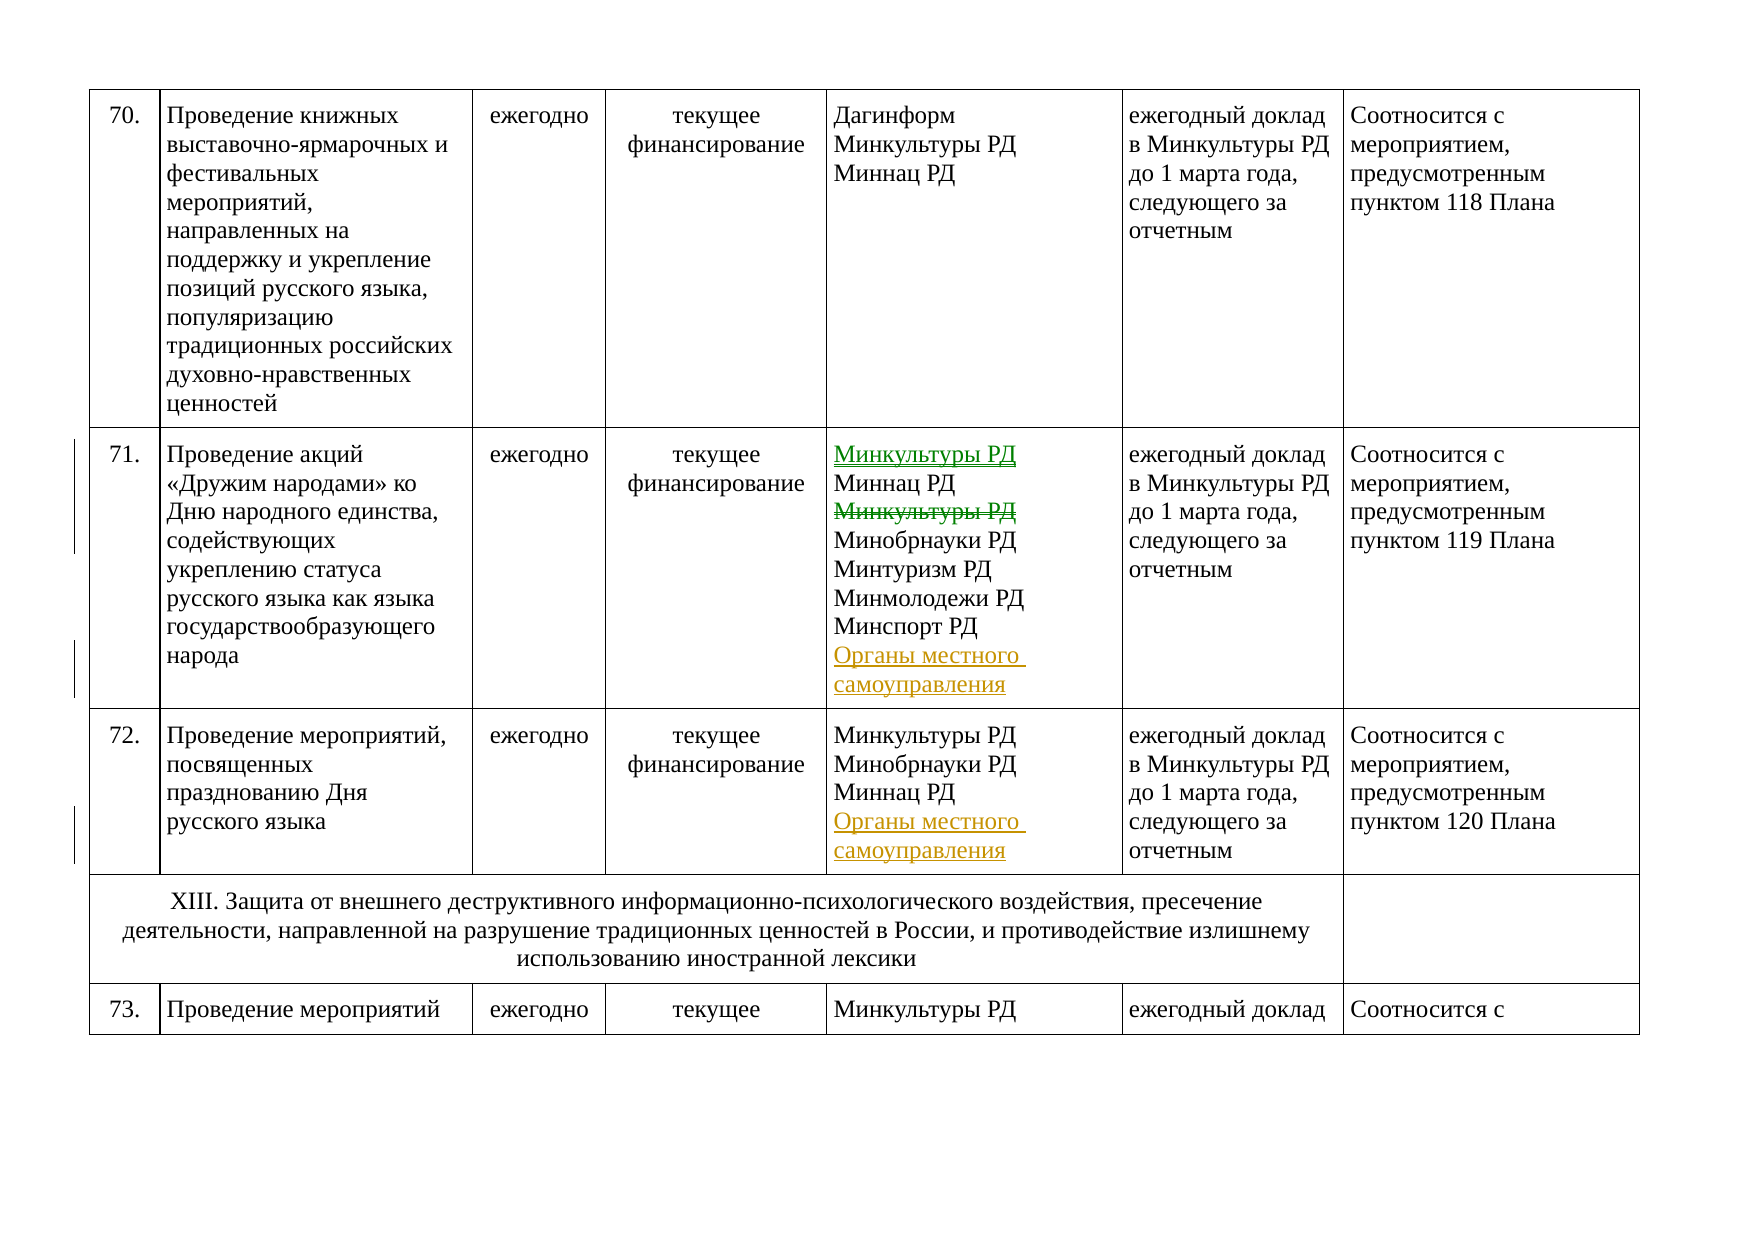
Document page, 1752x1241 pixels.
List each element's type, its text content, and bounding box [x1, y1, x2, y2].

table_cell ежегодный доклад в Минкультуры РД до 1 марта года, следующего за отчетным [1123, 428, 1343, 708]
table_cell ежегодно [473, 428, 605, 708]
table_cell Соотносится с мероприятием, предусмотренным пунктом 119 Плана [1344, 428, 1639, 708]
table_cell 71. [90, 428, 159, 708]
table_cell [1344, 984, 1639, 1034]
table_cell ежегодно [473, 984, 605, 1034]
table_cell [1123, 984, 1343, 1034]
table_cell XIII. Защита от внешнего деструктивного информационно-психологического воздействия, пресечение деятельности, направленной на разрушение традиционных ценностей в России, и противодействие излишнему использованию иностранной лексики [90, 875, 1343, 983]
table_cell Соотносится с мероприятием, предусмотренным пунктом 118 Плана [1344, 90, 1639, 427]
table_cell 73. [90, 984, 159, 1034]
table_cell [1344, 875, 1639, 983]
table_cell Проведение акций «Дружим народами» ко Дню народного единства, содействующих укреплению статуса русского языка как языка государствообразующего народа [161, 428, 472, 708]
table_cell Минкультуры РД Минобрнауки РД Миннац РД [827, 709, 1122, 874]
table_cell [161, 984, 472, 1034]
table_cell ежегодно [473, 90, 605, 427]
table_cell текущее финансирование [606, 90, 826, 427]
table_cell Дагинформ Минкультуры РД Миннац РД [827, 90, 1122, 427]
table_cell текущее финансирование [606, 428, 826, 708]
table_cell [827, 984, 1122, 1034]
table_cell ежегодный доклад в Минкультуры РД до 1 марта года, следующего за отчетным [1123, 90, 1343, 427]
table_cell 72. [90, 709, 159, 874]
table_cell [606, 984, 826, 1034]
table_cell ежегодный доклад в Минкультуры РД до 1 марта года, следующего за отчетным [1123, 709, 1343, 874]
table_cell Соотносится с мероприятием, предусмотренным пунктом 120 Плана [1344, 709, 1639, 874]
table_cell Проведение книжных выставочно-ярмарочных и фестивальных мероприятий, направленных на поддержку и укрепление позиций русского языка, популяризацию традиционных российских духовно-нравственных ценностей [161, 90, 472, 427]
table_cell Миннац РД Минобрнауки РД Минтуризм РД Минмолодежи РД Минспорт РД [827, 428, 1122, 708]
table_cell 70. [90, 90, 159, 427]
table_cell Проведение мероприятий, посвященных празднованию Дня русского языка [161, 709, 472, 874]
table_cell текущее финансирование [606, 709, 826, 874]
table_cell ежегодно [473, 709, 605, 874]
